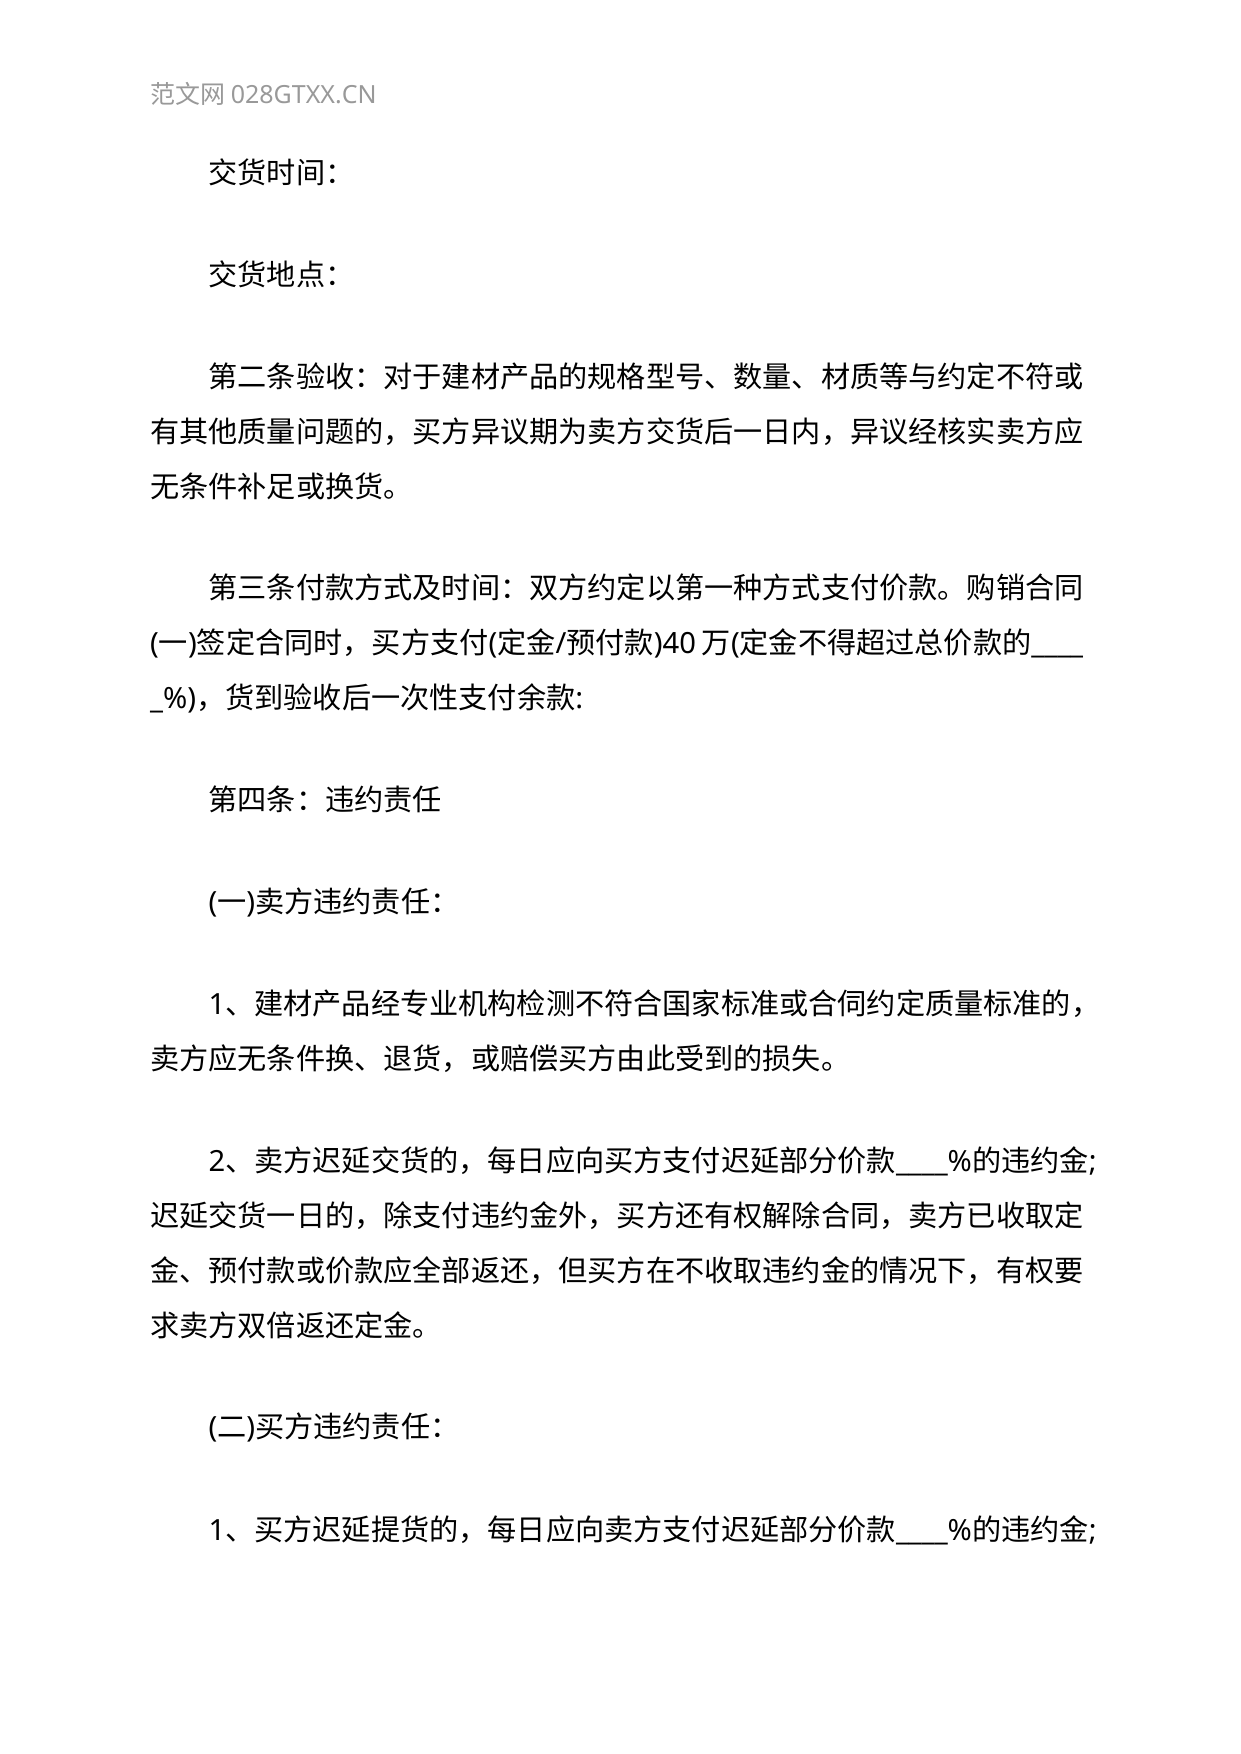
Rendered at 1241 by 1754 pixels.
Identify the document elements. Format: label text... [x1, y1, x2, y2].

text 交货时间： [150, 150, 1090, 192]
text (二)买方违约责任： [150, 1404, 1090, 1446]
text 1、买方迟延提货的，每日应向卖方支付迟延部分价款____%的违约金; [150, 1506, 1090, 1548]
text 2、卖方迟延交货的，每日应向买方支付迟延部分价款____%的违约金;迟延交货一日的，除支付违约金外，买方还有权解除合同，卖方已收取定金、预付款或价款应全部返还，但买方在不收取违约金的情况下，有权要求卖方双倍返还定金。 [150, 1137, 1090, 1344]
text 第四条：违约责任 [150, 777, 1090, 819]
text 交货地点： [150, 252, 1090, 294]
text 第三条付款方式及时间：双方约定以第一种方式支付价款。购销合同(一)签定合同时，买方支付(定金/预付款)40万(定金不得超过总价款的_____%)，货到验收后一次性支付余款: [150, 565, 1090, 717]
text (一)卖方违约责任： [150, 879, 1090, 921]
text 第二条验收：对于建材产品的规格型号、数量、材质等与约定不符或有其他质量问题的，买方异议期为卖方交货后一日内，异议经核实卖方应无条件补足或换货。 [150, 353, 1090, 506]
text 1、建材产品经专业机构检测不符合国家标准或合伺约定质量标准的，卖方应无条件换、退货，或赔偿买方由此受到的损失。 [150, 981, 1090, 1078]
